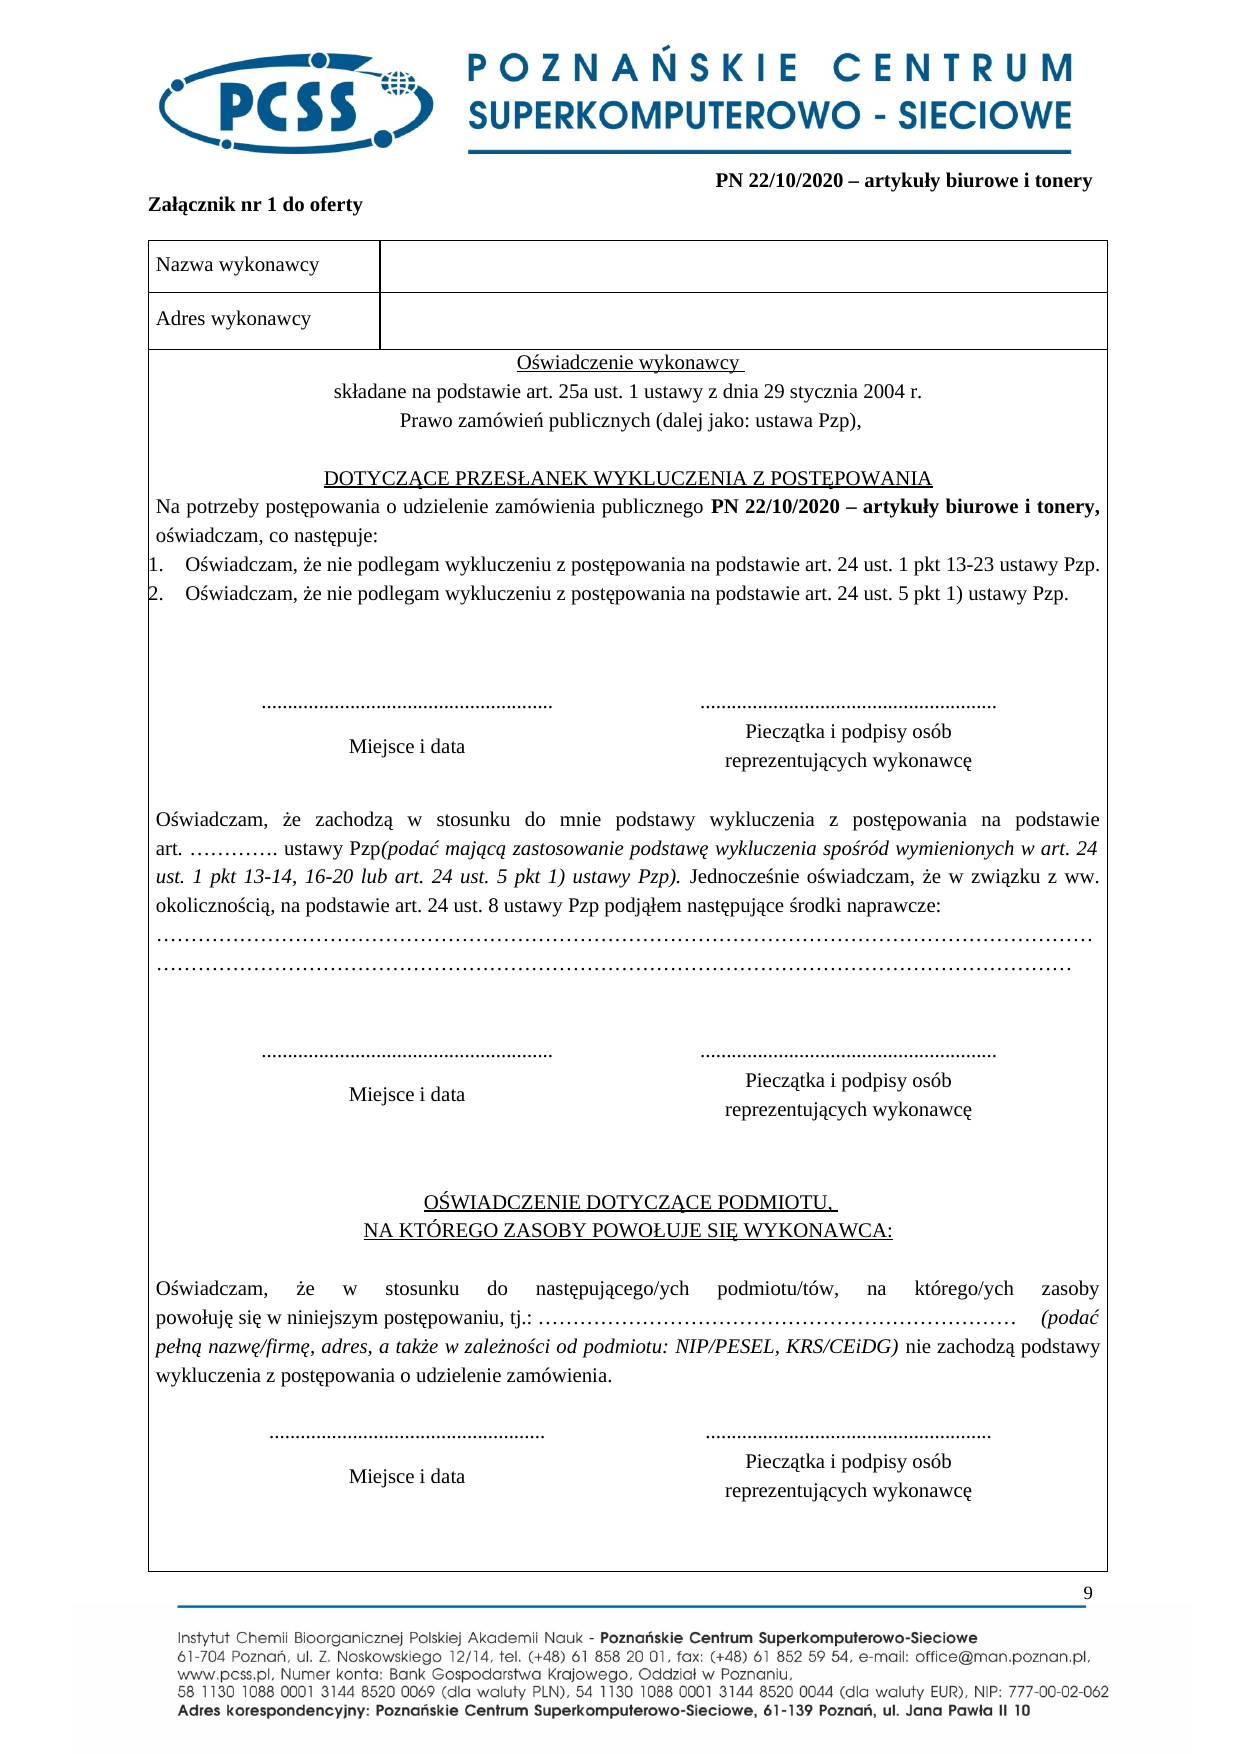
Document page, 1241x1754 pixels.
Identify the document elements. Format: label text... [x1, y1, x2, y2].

text Załącznik nr 1 do oferty [148, 192, 1092, 216]
table_header [381, 241, 1107, 292]
table_cell Adres wykonawcy [149, 293, 379, 349]
table_header Nazwa wykonawcy [149, 241, 379, 292]
picture [70, 1603, 1193, 1754]
table_cell [381, 293, 1107, 349]
picture [51, 0, 1178, 154]
